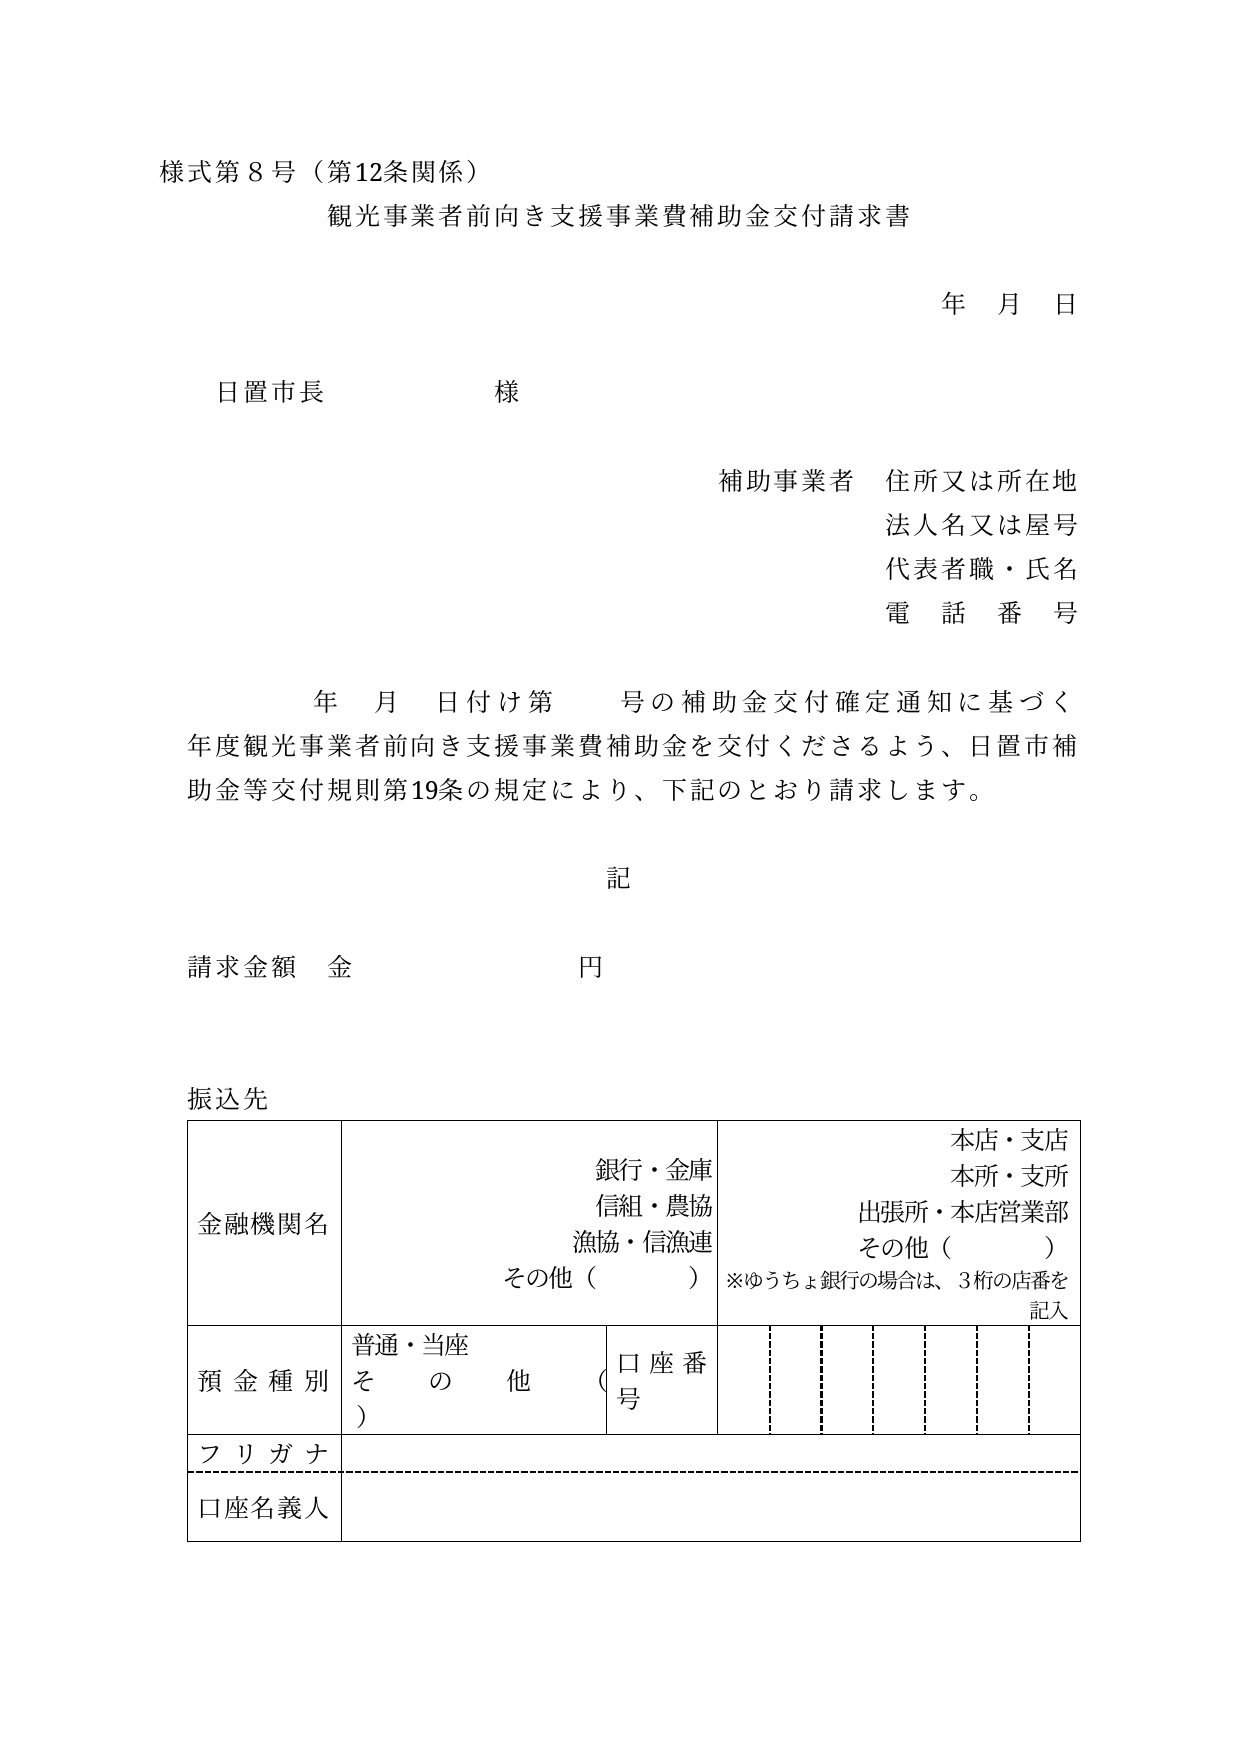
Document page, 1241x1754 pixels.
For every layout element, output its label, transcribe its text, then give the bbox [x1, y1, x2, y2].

text 年 月 日 [159, 281, 1081, 325]
table_cell 預金種別 [188, 1326, 341, 1433]
table_cell 普通・当座 その他（ ） [342, 1326, 606, 1433]
table_cell [873, 1326, 925, 1433]
text 請求金額 金 円 [159, 943, 1081, 987]
text 法人名又は屋号 [159, 502, 1081, 546]
table_cell [770, 1326, 821, 1433]
table_cell [925, 1326, 977, 1433]
text 年 月 日付け第 号の補助金交付確定通知に基づく 年度観光事業者前向き支援事業費補助金を交付くださるよう、日置市補助金等交付規則第19条の規定により、下記のとおり請求します。 [159, 678, 1081, 811]
table_cell 口座番号 [607, 1326, 717, 1433]
table_header 金融機関名 [188, 1121, 341, 1325]
table_cell [342, 1471, 1080, 1541]
table_cell [342, 1435, 1080, 1471]
table_header 銀行・金庫 信組・農協 漁協・信漁連 その他（ ） [342, 1121, 717, 1325]
text 補助事業者 住所又は所在地 [159, 457, 1081, 502]
table_cell [977, 1326, 1029, 1433]
text 様式第８号（第12条関係） [159, 148, 1081, 192]
table_cell 口座名義人 [188, 1471, 341, 1541]
table_cell [1029, 1326, 1080, 1433]
text 記 [159, 855, 1081, 899]
text 振込先 [159, 1076, 1081, 1120]
text 電 話 番 号 [159, 590, 1081, 634]
table_cell フリガナ [188, 1435, 341, 1471]
text 代表者職・氏名 [159, 546, 1081, 590]
table_cell [718, 1326, 769, 1433]
table_cell [821, 1326, 873, 1433]
table_header 本店・支店 本所・支所 出張所・本店営業部 その他（ ） ※ゆうちょ銀行の場合は、３桁の店番を記入 [718, 1121, 1080, 1325]
text 日置市長 様 [159, 369, 1081, 413]
text 観光事業者前向き支援事業費補助金交付請求書 [159, 192, 1081, 237]
